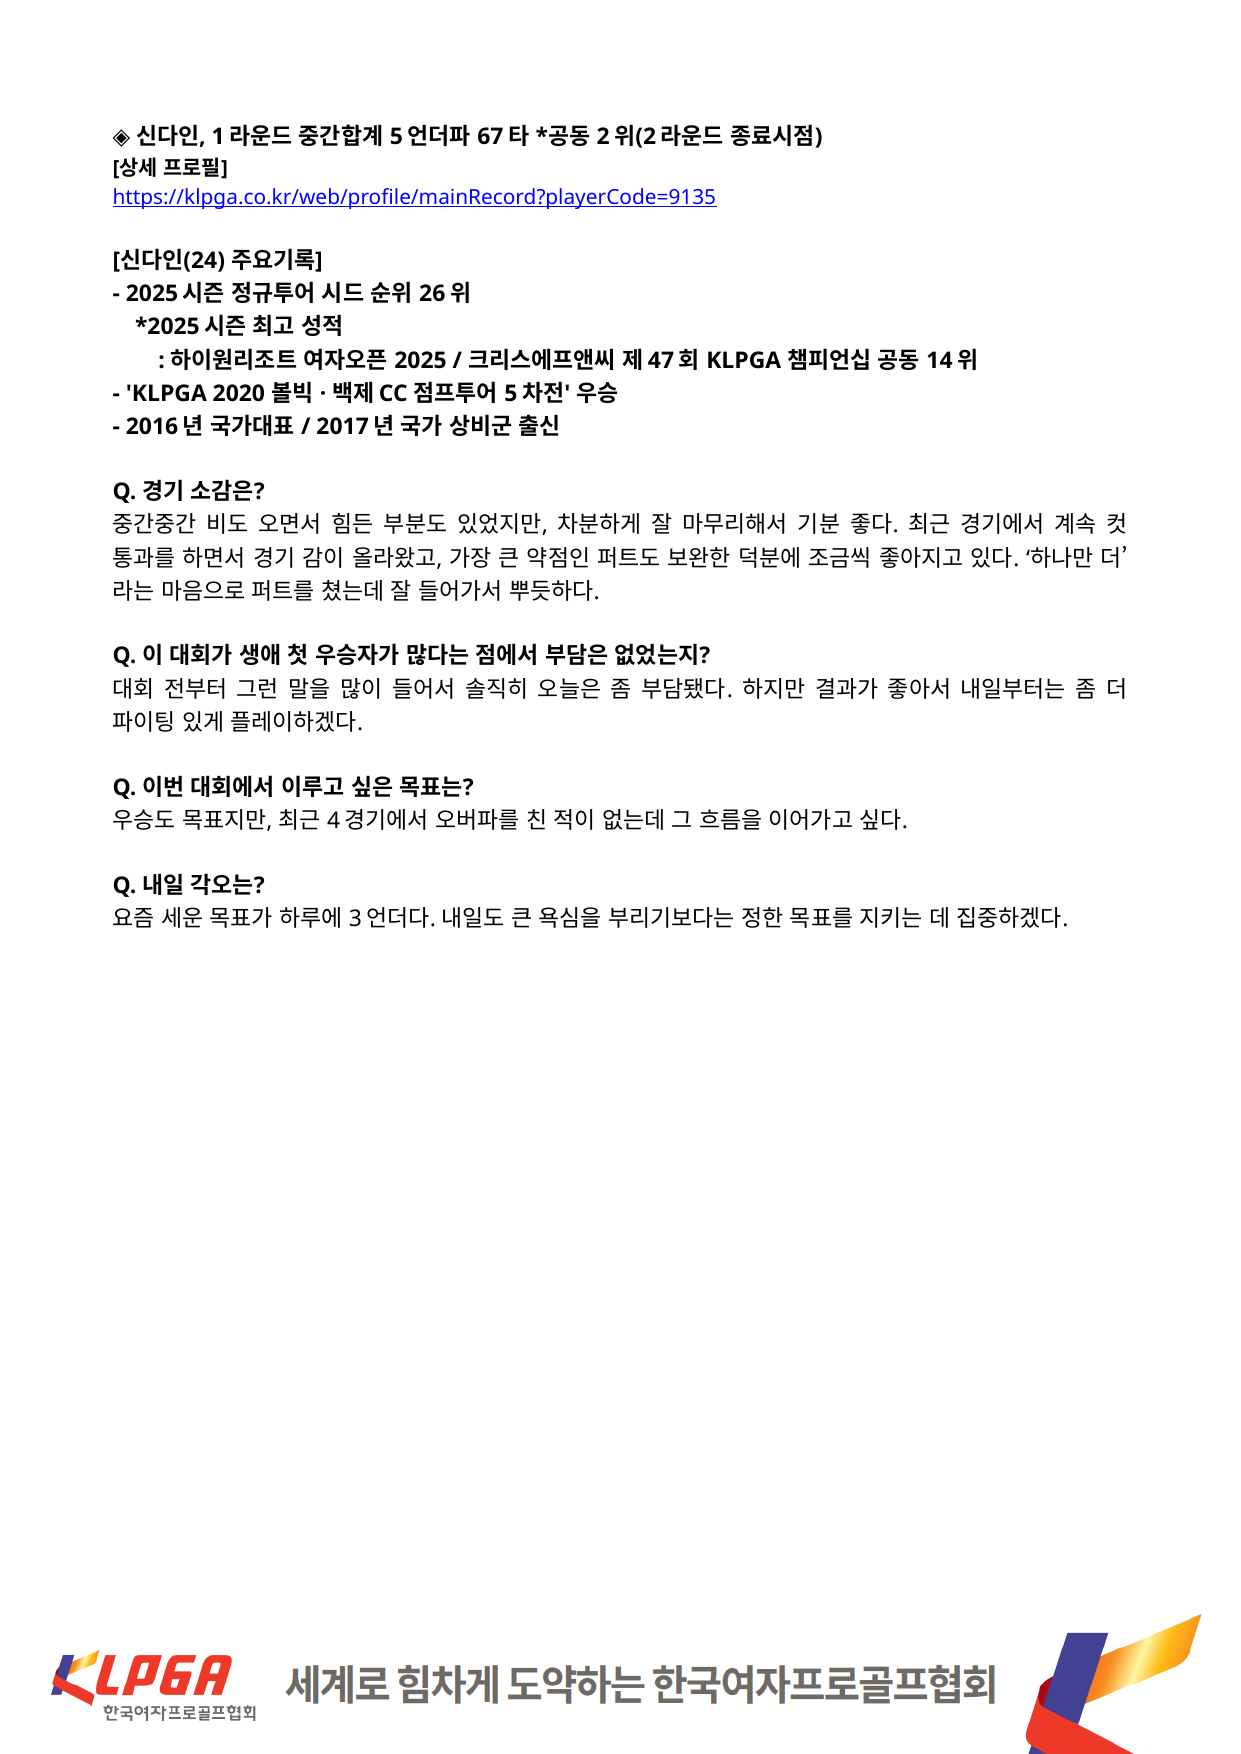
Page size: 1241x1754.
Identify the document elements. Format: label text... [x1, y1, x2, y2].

text 요즘 세운 목표가 하루에 3언더다. 내일도 큰 욕심을 부리기보다는 정한 목표를 지키는 데 집중하겠다. [112, 900, 1128, 933]
text 중간중간 비도 오면서 힘든 부분도 있었지만, 차분하게 잘 마무리해서 기분 좋다. 최근 경기에서 계속 컷 통과를 하면서 경기 감이 올라왔고, 가장 큰 약점인 퍼트도 보완한 덕분에 조금씩 좋아지고 있다. ‘하나만 더’라는 마음으로 퍼트를 쳤는데 잘 들어가서 뿌듯하다. [112, 506, 1128, 606]
text ◈ 신다인, 1라운드 중간합계 5언더파 67타 *공동 2위(2라운드 종료시점) [112, 118, 1128, 151]
text - 'KLPGA 2020 볼빅 · 백제CC 점프투어 5차전' 우승 [112, 375, 1128, 408]
text : 하이원리조트 여자오픈 2025 / 크리스에프앤씨 제47회 KLPGA 챔피언십 공동 14위 [112, 341, 1128, 375]
text [신다인(24) 주요기록] [112, 241, 1128, 275]
text Q. 이번 대회에서 이루고 싶은 목표는? [112, 768, 1128, 802]
text 대회 전부터 그런 말을 많이 들어서 솔직히 오늘은 좀 부담됐다. 하지만 결과가 좋아서 내일부터는 좀 더 파이팅 있게 플레이하겠다. [112, 671, 1128, 737]
text - 2016년 국가대표 / 2017년 국가 상비군 출신 [112, 408, 1128, 441]
picture [21, 1610, 1228, 1754]
text *2025시즌 최고 성적 [112, 308, 1128, 341]
text - 2025시즌 정규투어 시드 순위 26위 [112, 275, 1128, 308]
text 우승도 목표지만, 최근 4경기에서 오버파를 친 적이 없는데 그 흐름을 이어가고 싶다. [112, 802, 1128, 835]
text Q. 경기 소감은? [112, 473, 1128, 506]
text https://klpga.co.kr/web/profile/mainRecord?playerCode=9135 [112, 182, 1128, 210]
text Q. 이 대회가 생애 첫 우승자가 많다는 점에서 부담은 없었는지? [112, 637, 1128, 671]
text Q. 내일 각오는? [112, 866, 1128, 900]
text [상세 프로필] [112, 151, 1128, 182]
